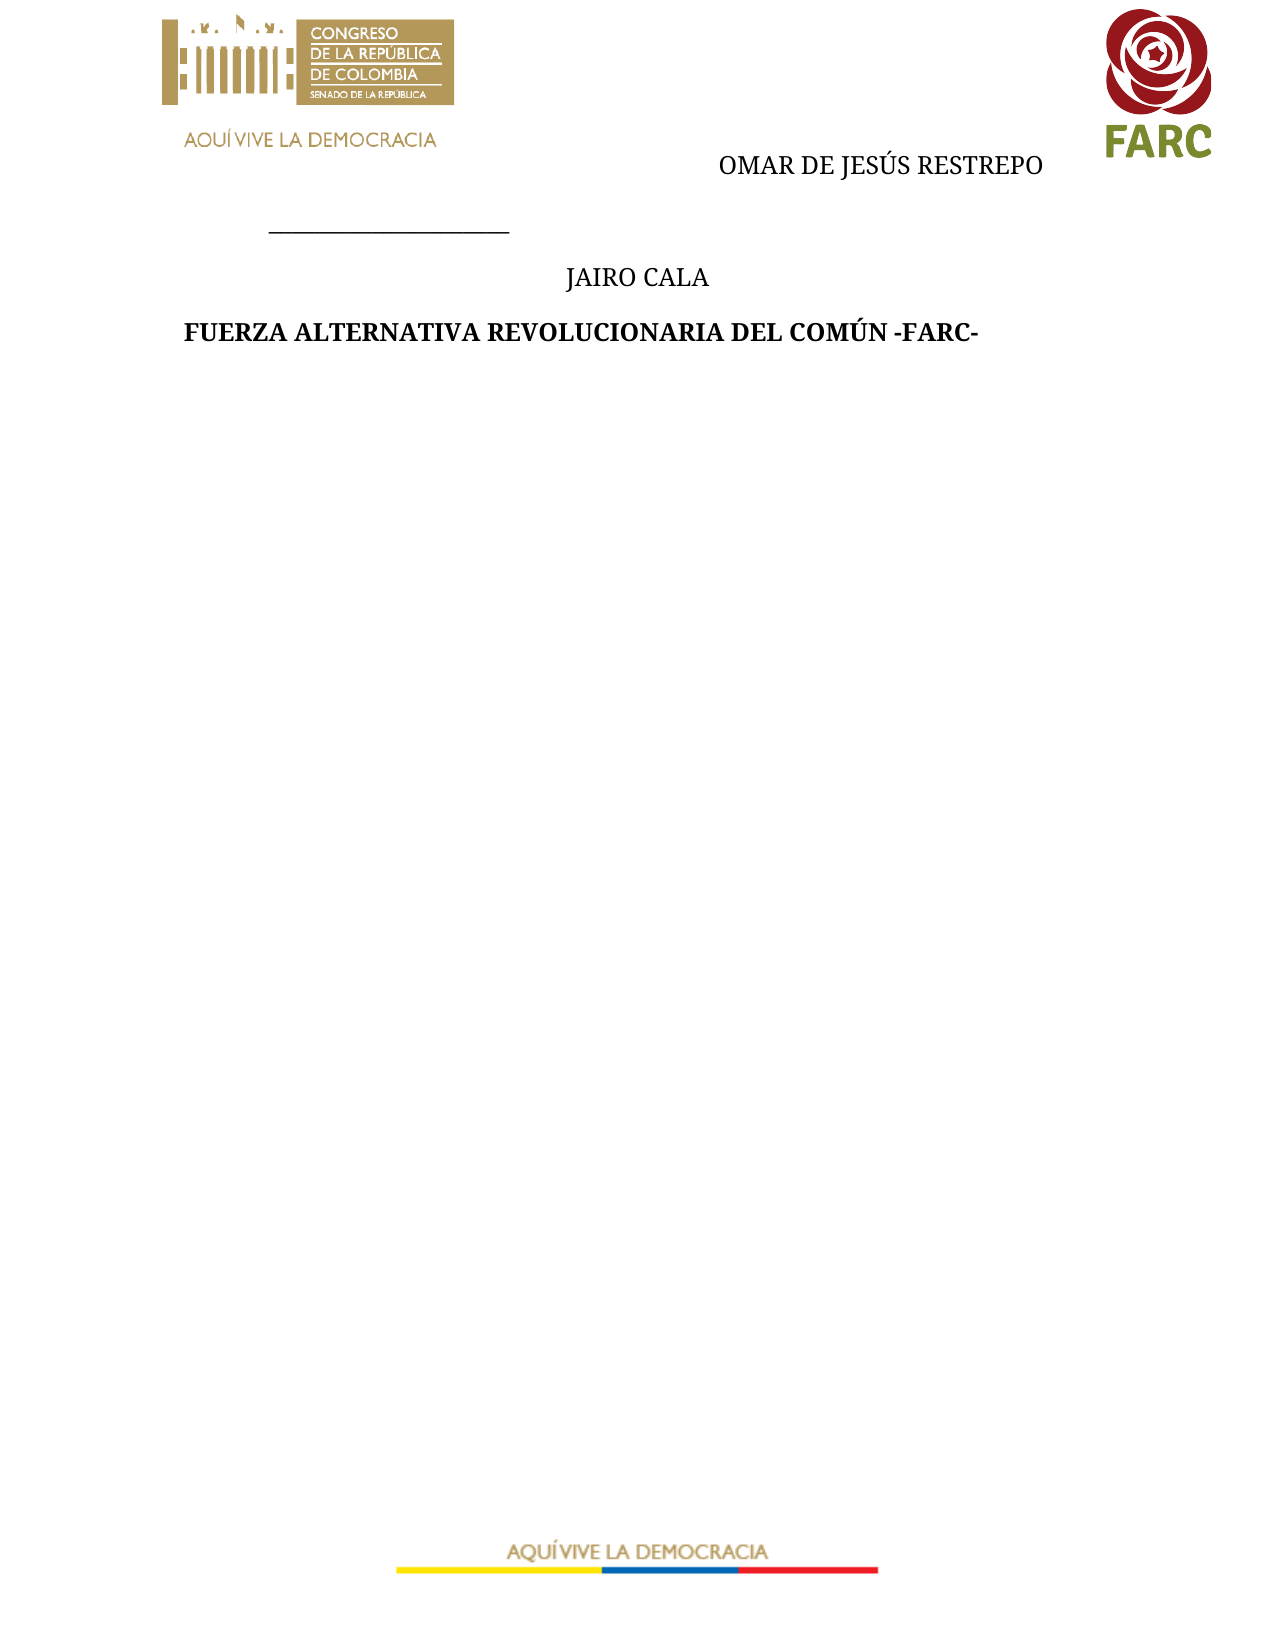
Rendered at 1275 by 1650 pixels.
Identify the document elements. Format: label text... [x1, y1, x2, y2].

text FUERZA ALTERNATIVA REVOLUCIONARIA DEL COMÚN -FARC- [177, 315, 1098, 349]
text _____________________ [177, 203, 601, 237]
picture [381, 1532, 894, 1577]
text OMAR DE JESÚS RESTREPO [674, 148, 1098, 182]
picture [1106, 9, 1212, 158]
text JAIRO CALA [177, 259, 1098, 293]
picture [160, 12, 455, 147]
